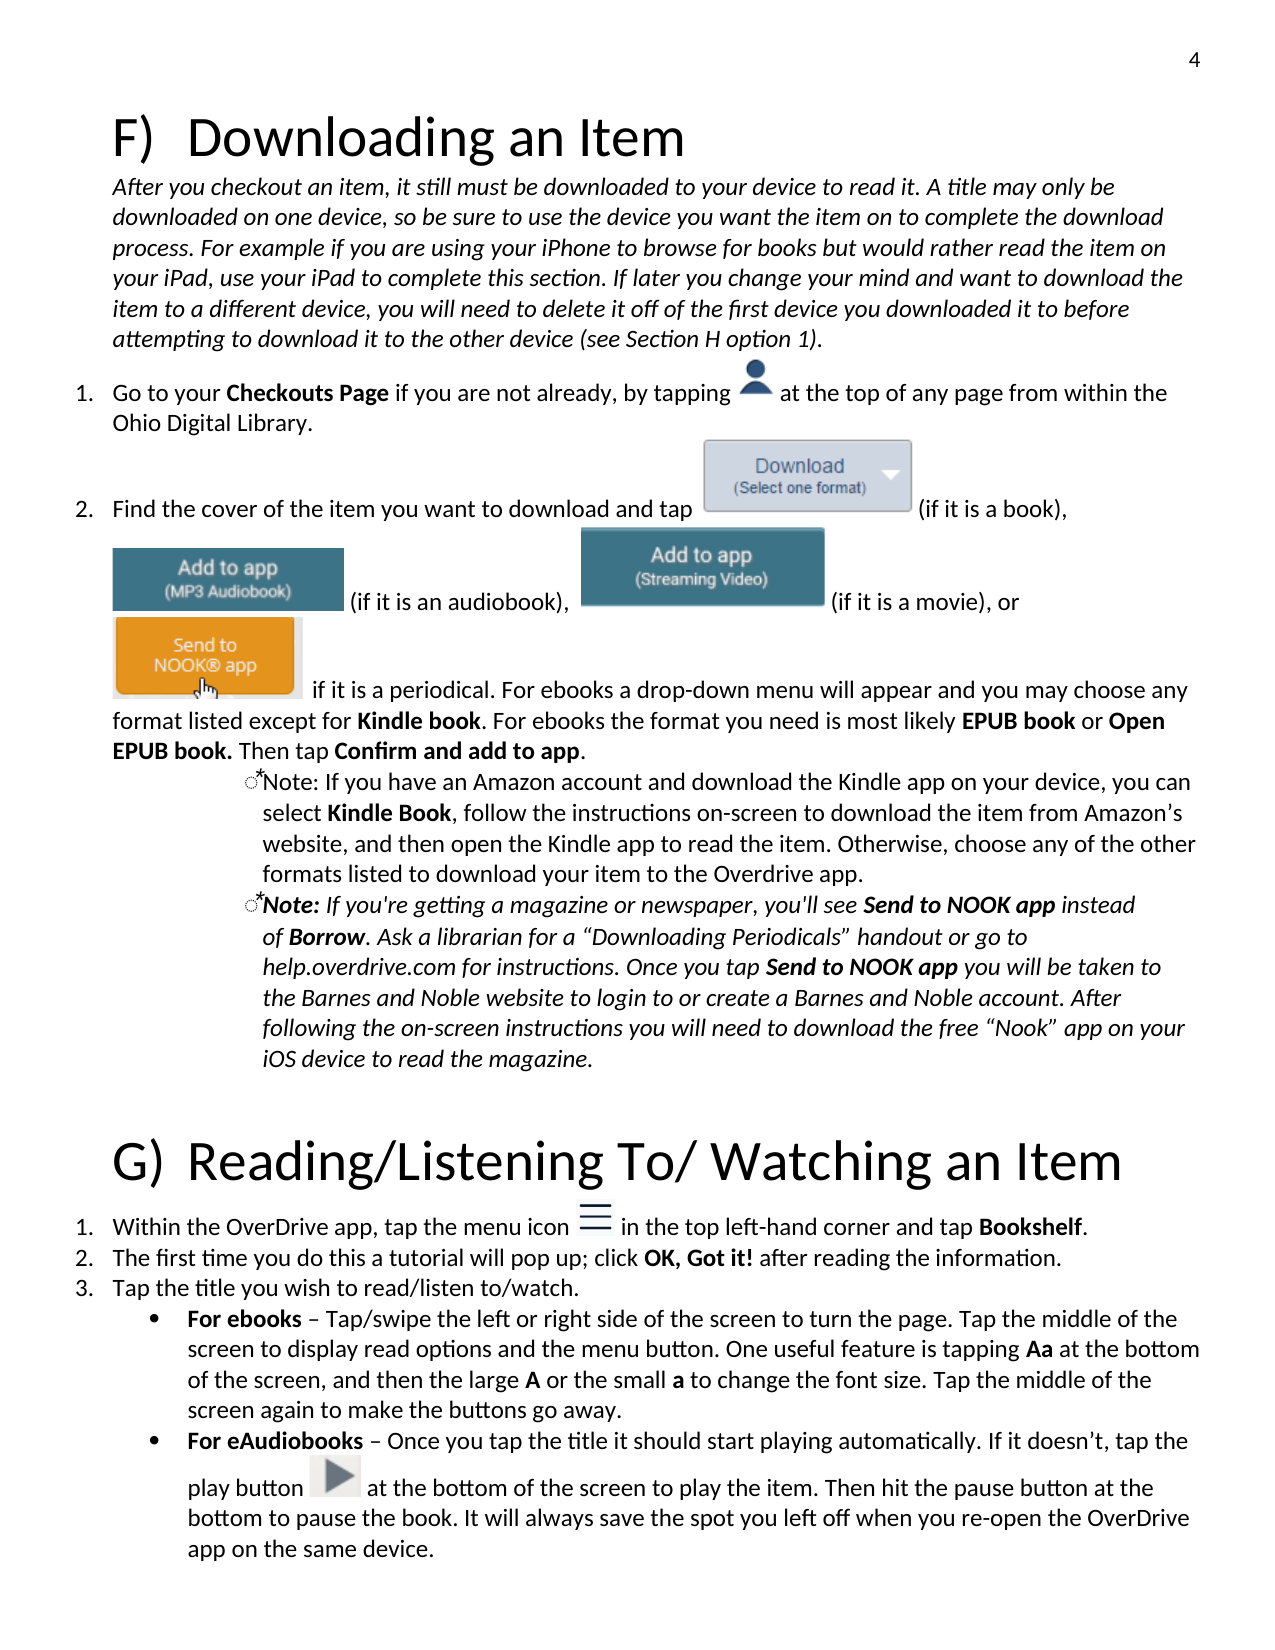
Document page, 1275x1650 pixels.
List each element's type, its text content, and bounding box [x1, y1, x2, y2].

picture [112, 617, 307, 699]
subtitle Reading/Listening To/ Watching an Item [112, 1125, 1200, 1195]
picture [581, 523, 825, 611]
list Note: If you're getting a magazine or newspaper, you'll see Send to NOOK app instead of Borrow. Ask a librarian for a “Downloading Periodicals” handout or go to help.overdrive.com for instructions. Once you tap Send to NOOK app you will be taken to the Barnes and Noble website to login to or create a Barnes and Noble account. After following the on-screen instructions you will need to download the free “Nook” app on your iOS device to read the magazine. [244, 889, 1200, 1073]
list For ebooks – Tap/swipe the left or right side of the screen to turn the page. Tap the middle of the screen to display read options and the menu button. One useful feature is tapping Aa at the bottom of the screen, and then the large A or the small a to change the font size. Tap the middle of the screen again to make the buttons go away. [150, 1303, 1200, 1425]
list Go to your Checkouts Page if you are not already, by tapping at the top of any page from within the Ohio Digital Library. [75, 354, 1200, 438]
list The first time you do this a tutorial will pop up; click OK, Got it! after reading the information. [75, 1242, 1200, 1272]
picture [112, 548, 344, 611]
list Downloading an Item [112, 101, 1200, 171]
list Note: If you have an Amazon account and download the Kindle app on your device, you can select Kindle Book, follow the instructions on-screen to download the item from Amazon’s website, and then open the Kindle app to read the item. Otherwise, choose any of the other formats listed to download your item to the Overdrive app. [244, 766, 1200, 889]
list Within the OverDrive app, tap the menu icon in the top left-hand corner and tap Bookshelf. [75, 1200, 1200, 1242]
list For eAudiobooks – Once you tap the title it should start playing automatically. If it doesn’t, tap the play button at the bottom of the screen to play the item. Then hit the pause button at the bottom to pause the book. It will always save the spot you left off when you re-open the OverDrive app on the same device. [150, 1425, 1200, 1563]
list Tap the title you wish to read/listen to/watch. [75, 1272, 1200, 1303]
picture [698, 437, 918, 518]
list Find the cover of the item you want to download and tap (if it is a book), (if it is an audiobook), (if it is a movie), or if it is a periodical. For ebooks a drop-down menu will appear and you may choose any format listed except for Kindle book. For ebooks the format you need is most likely EPUB book or Open EPUB book. Then tap Confirm and add to app. [75, 438, 1200, 766]
picture [575, 1199, 615, 1236]
picture [309, 1455, 362, 1497]
list After you checkout an item, it still must be downloaded to your device to read it. A title may only be downloaded on one device, so be sure to use the device you want the item on to complete the download process. For example if you are using your iPhone to browse for books but would rather read the item on your iPad, use your iPad to complete this section. If later you change your mind and want to download the item to a different device, you will need to delete it off of the first device you downloaded it to before attempting to download it to the other device (see Section H option 1). [112, 171, 1200, 354]
picture [736, 354, 780, 401]
